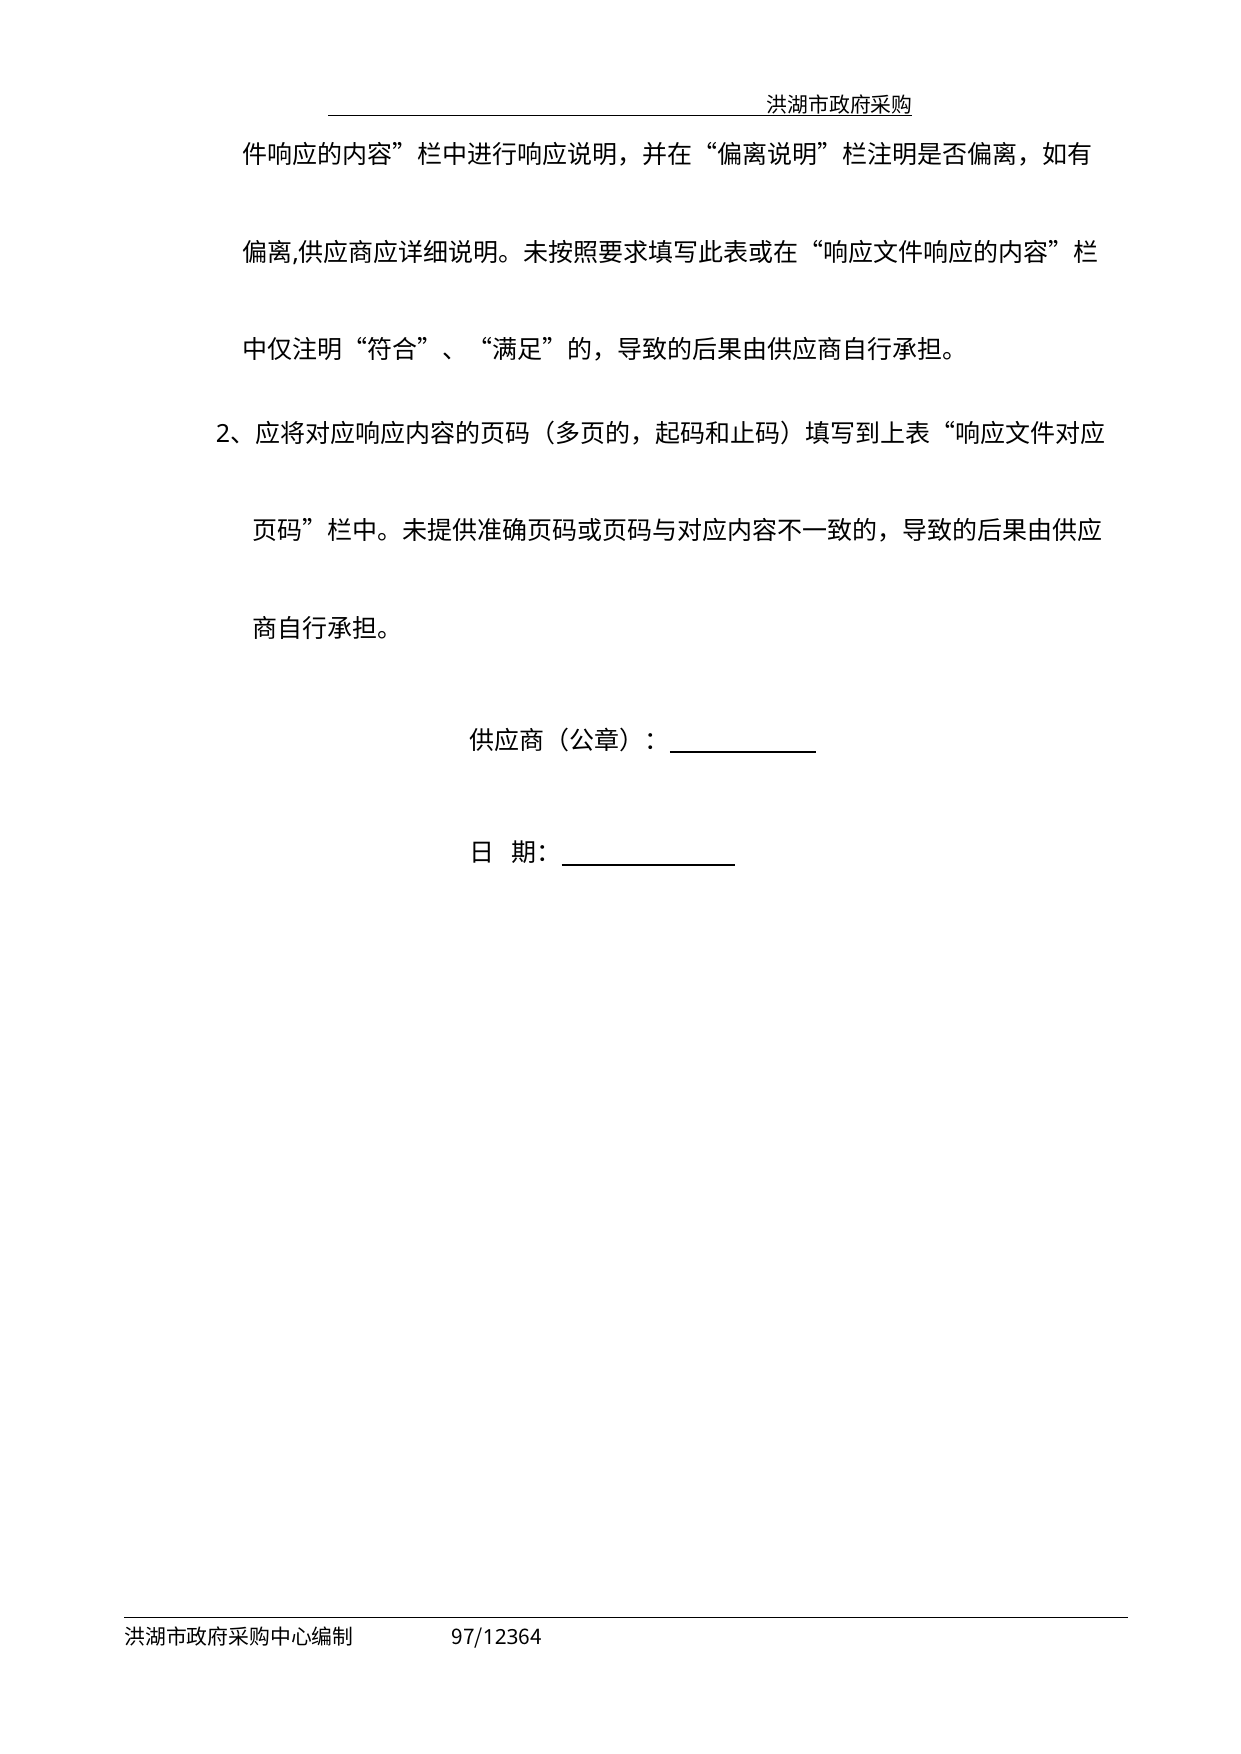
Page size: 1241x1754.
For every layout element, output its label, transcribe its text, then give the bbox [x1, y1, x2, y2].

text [124, 121, 1116, 381]
text 2、应将对应响应内容的页码（多页的，起码和止码）填写到上表“响应文件对应页码”栏中。未提供准确页码或页码与对应内容不一致的，导致的后果由供应商自行承担。 [216, 399, 1116, 659]
text 供应商（公章）： [124, 706, 1116, 771]
text 日 期： [124, 818, 1116, 883]
